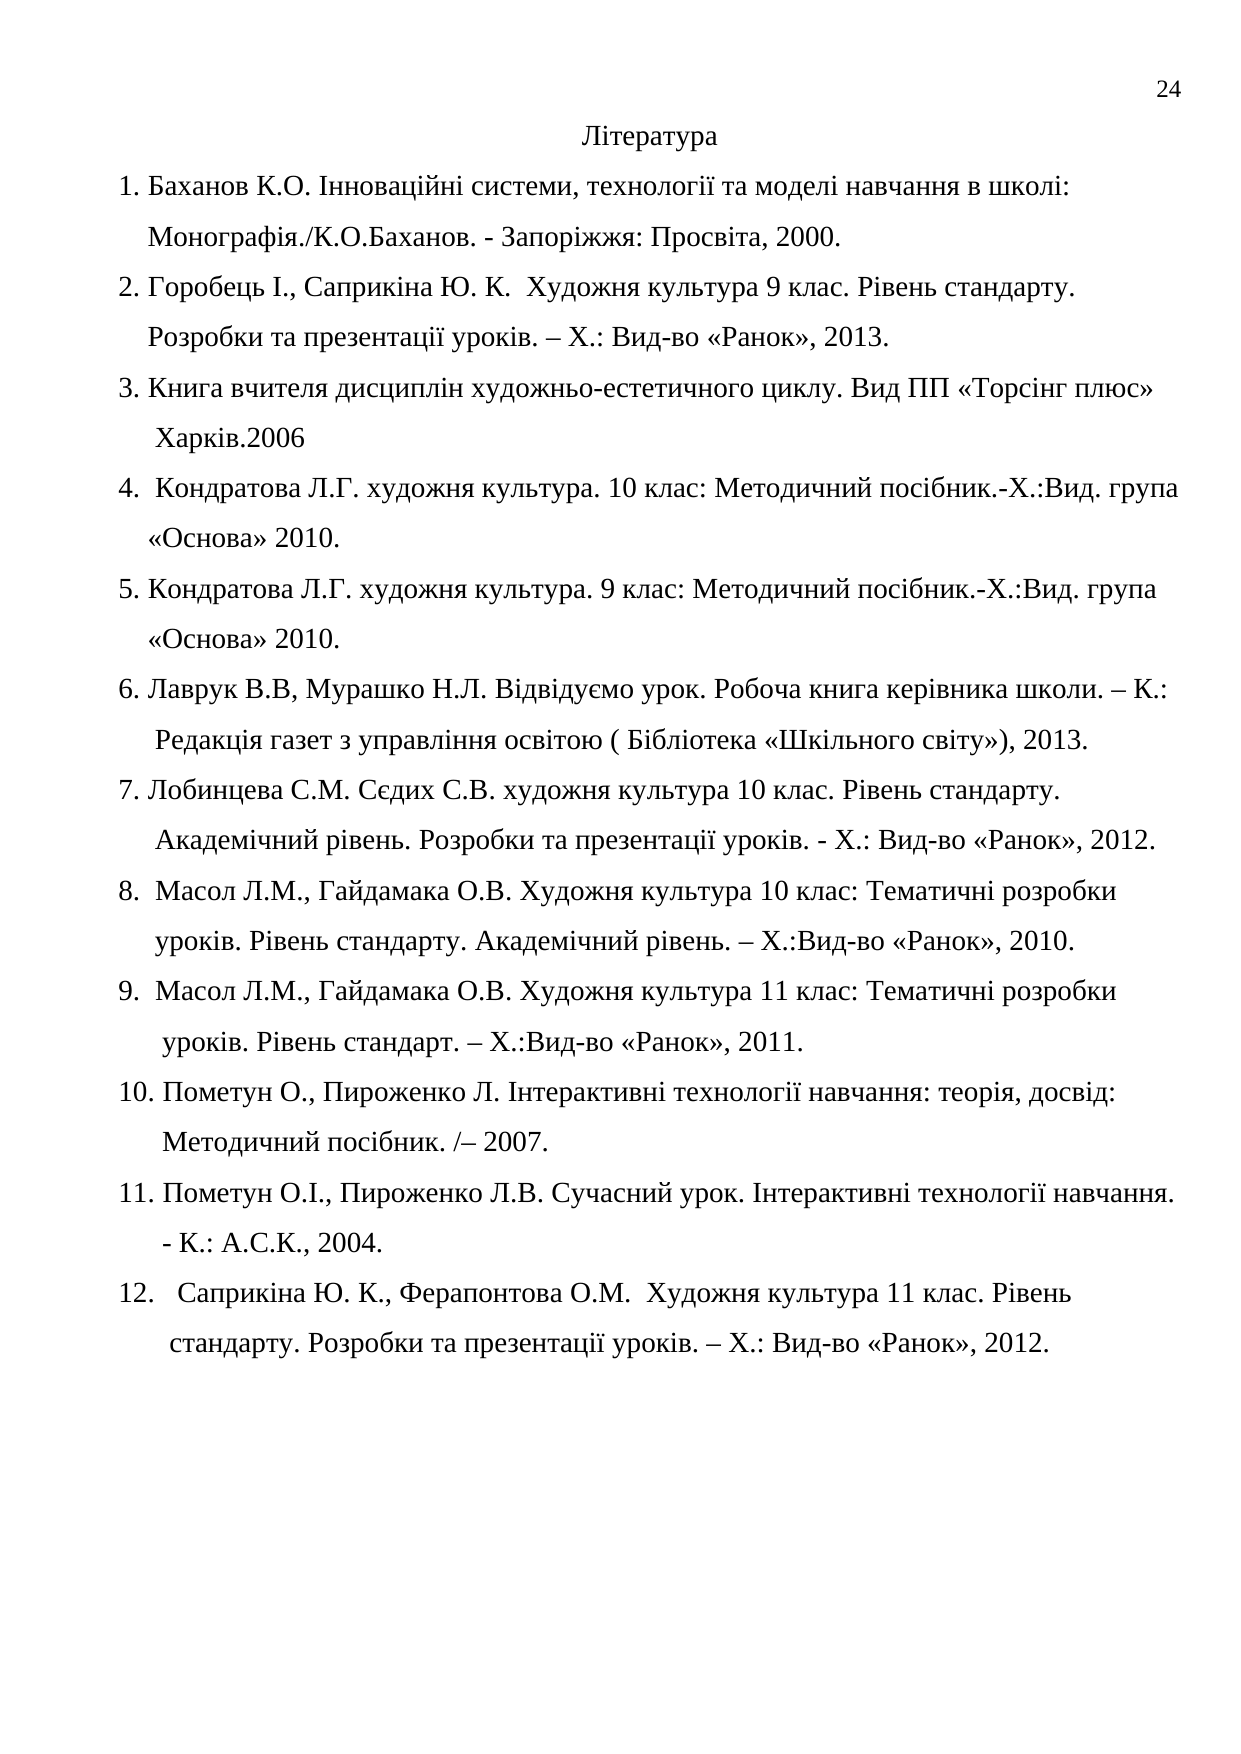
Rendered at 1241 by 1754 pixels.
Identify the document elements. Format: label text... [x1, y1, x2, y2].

list Горобець І., Саприкіна Ю. К. Художня культура 9 клас. Рівень стандарту. [118, 269, 1181, 303]
list Баханов К.О. Інноваційні системи, технології та моделі навчання в школі: [118, 168, 1181, 202]
list стандарту. Розробки та презентації уроків. – Х.: Вид-во «Ранок», 2012. [118, 1326, 1181, 1359]
list «Основа» 2010. [118, 621, 1181, 655]
list Розробки та презентації уроків. – Х.: Вид-во «Ранок», 2013. [118, 319, 1181, 353]
list Масол Л.М., Гайдамака О.В. Художня культура 10 клас: Тематичні розробки [118, 873, 1181, 906]
list Методичний посібник. /– 2007. [118, 1124, 1181, 1158]
list Харків.2006 [118, 420, 1181, 453]
list Академічний рівень. Розробки та презентації уроків. - Х.: Вид-во «Ранок», 2012. [118, 822, 1181, 856]
list Лобинцева С.М. Сєдих С.В. художня культура 10 клас. Рівень стандарту. [118, 772, 1181, 806]
list Пометун О.І., Пироженко Л.В. Сучасний урок. Інтерактивні технології навчання. [118, 1175, 1181, 1208]
list «Основа» 2010. [118, 521, 1181, 554]
list Саприкіна Ю. К., Ферапонтова О.М. Художня культура 11 клас. Рівень [118, 1275, 1181, 1309]
list Книга вчителя дисциплін художньо-естетичного циклу. Вид ПП «Торсінг плюс» [118, 370, 1181, 403]
text Література [118, 118, 1181, 152]
list Пометун О., Пироженко Л. Інтерактивні технології навчання: теорія, досвід: [118, 1074, 1181, 1108]
list уроків. Рівень стандарт. – Х.:Вид-во «Ранок», 2011. [118, 1024, 1181, 1057]
list Масол Л.М., Гайдамака О.В. Художня культура 11 клас: Тематичні розробки [118, 973, 1181, 1007]
list Кондратова Л.Г. художня культура. 9 клас: Методичний посібник.-Х.:Вид. група [118, 571, 1181, 604]
list Редакція газет з управління освітою ( Бібліотека «Шкільного світу»), 2013. [118, 722, 1181, 755]
list уроків. Рівень стандарту. Академічний рівень. – Х.:Вид-во «Ранок», 2010. [118, 923, 1181, 957]
list - К.: А.С.К., 2004. [118, 1225, 1181, 1258]
list Кондратова Л.Г. художня культура. 10 клас: Методичний посібник.-Х.:Вид. група [118, 470, 1181, 504]
list Лаврук В.В, Мурашко Н.Л. Відвідуємо урок. Робоча книга керівника школи. – К.: [118, 672, 1181, 705]
list Монографія./К.О.Баханов. - Запоріжжя: Просвіта, 2000. [118, 219, 1181, 252]
